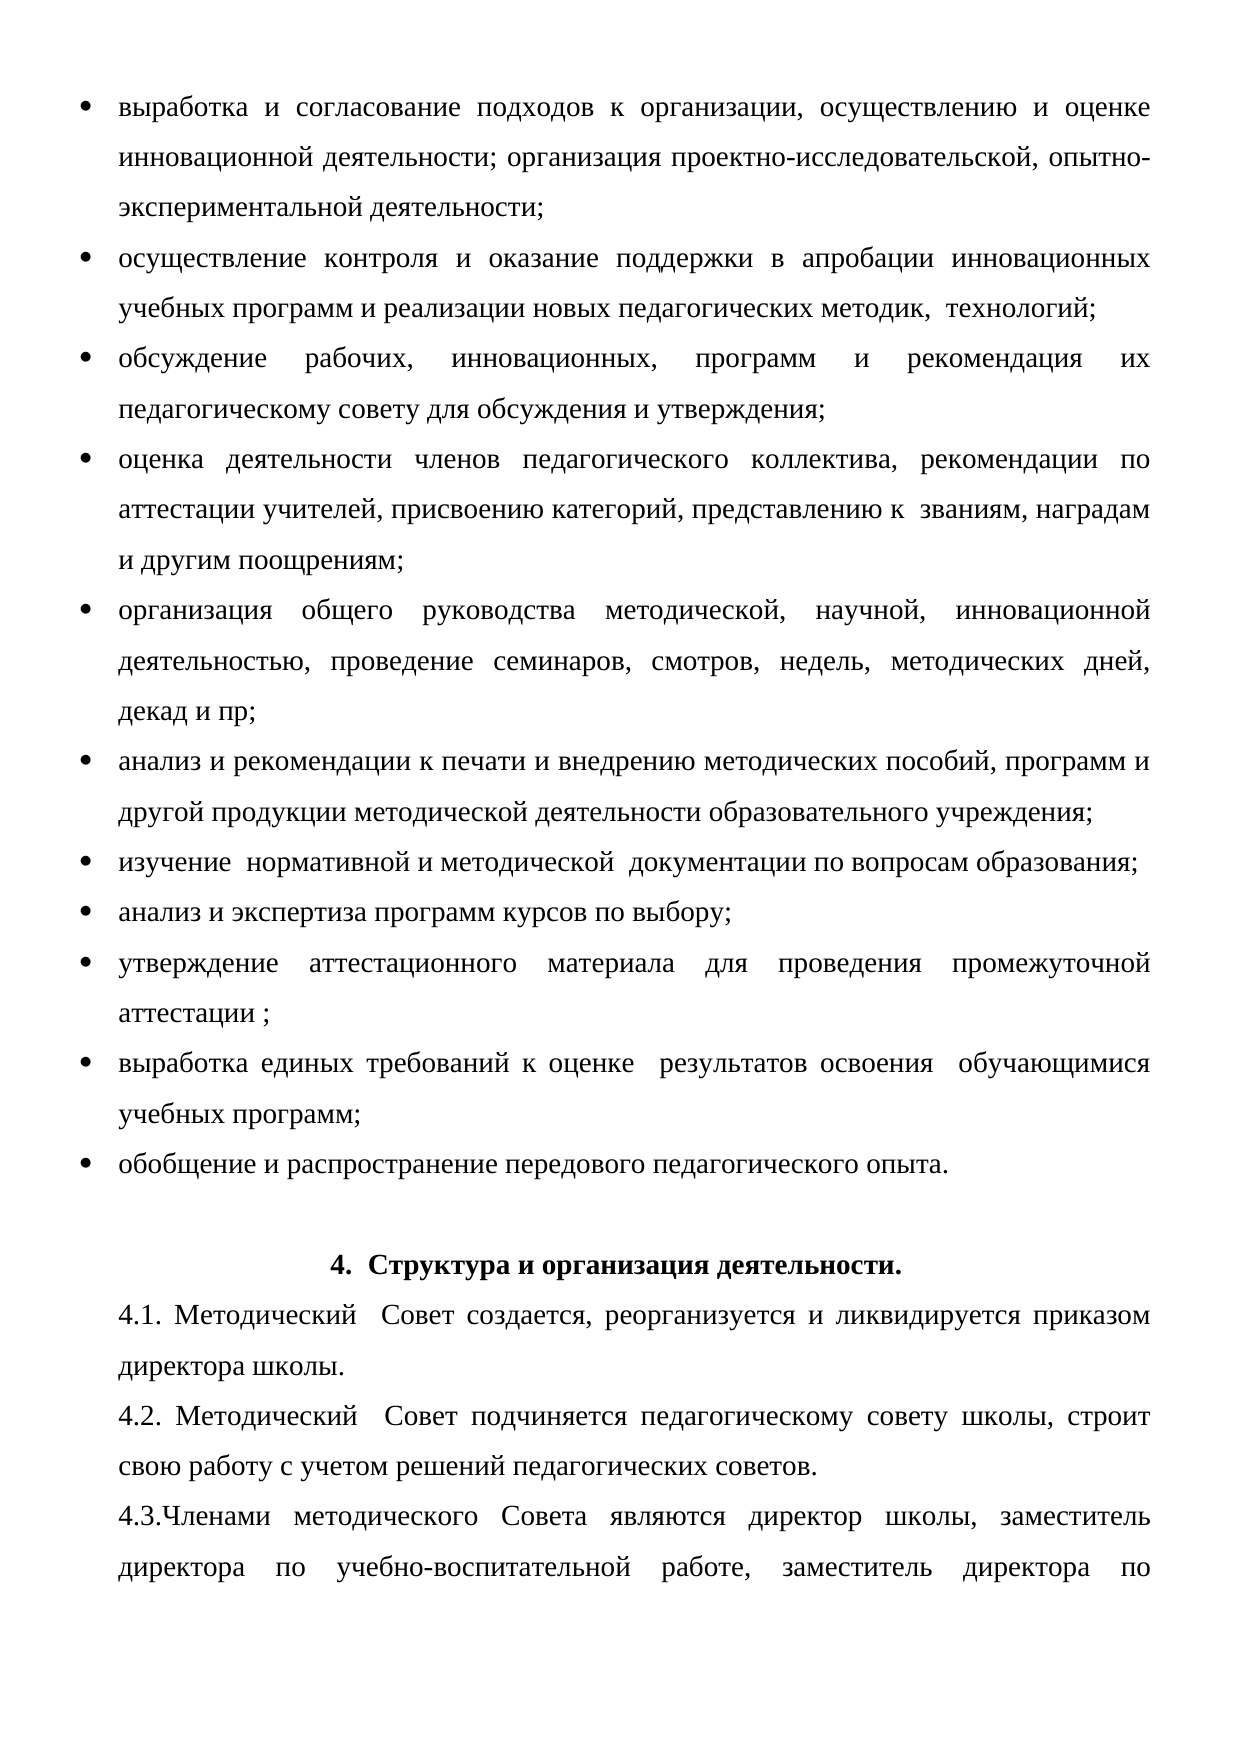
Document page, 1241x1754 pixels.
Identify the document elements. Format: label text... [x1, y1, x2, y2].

list анализ и экспертиза программ курсов по выбору; [81, 894, 1152, 928]
list обсуждение рабочих, инновационных, программ и рекомендация их педагогическому совету для обсуждения и утверждения; [81, 340, 1152, 424]
list обобщение и распространение передового педагогического опыта. [81, 1146, 1152, 1180]
text 4.1. Методический Совет создается, реорганизуется и ликвидируется приказом директора школы. [118, 1297, 1152, 1381]
list организация общего руководства методической, научной, инновационной деятельностью, проведение семинаров, смотров, недель, методических дней, декад и пр; [81, 592, 1152, 726]
list анализ и рекомендации к печати и внедрению методических пособий, программ и другой продукции методической деятельности образовательного учреждения; [81, 743, 1152, 827]
list Структура и организация деятельности. [81, 1247, 1152, 1281]
list утверждение аттестационного материала для проведения промежуточной аттестации ; [81, 945, 1152, 1029]
list осуществление контроля и оказание поддержки в апробации инновационных учебных программ и реализации новых педагогических методик, технологий; [81, 240, 1152, 324]
list изучение нормативной и методической документации по вопросам образования; [81, 844, 1152, 878]
list выработка единых требований к оценке результатов освоения обучающимися учебных программ; [81, 1046, 1152, 1129]
text 4.2. Методический Совет подчиняется педагогическому совету школы, строит свою работу с учетом решений педагогических советов. [118, 1398, 1152, 1482]
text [118, 1498, 1152, 1582]
list оценка деятельности членов педагогического коллектива, рекомендации по аттестации учителей, присвоению категорий, представлению к званиям, наградам и другим поощрениям; [81, 441, 1152, 575]
list выработка и согласование подходов к организации, осуществлению и оценке инновационной деятельности; организация проектно-исследовательской, опытно-экспериментальной деятельности; [81, 89, 1152, 223]
